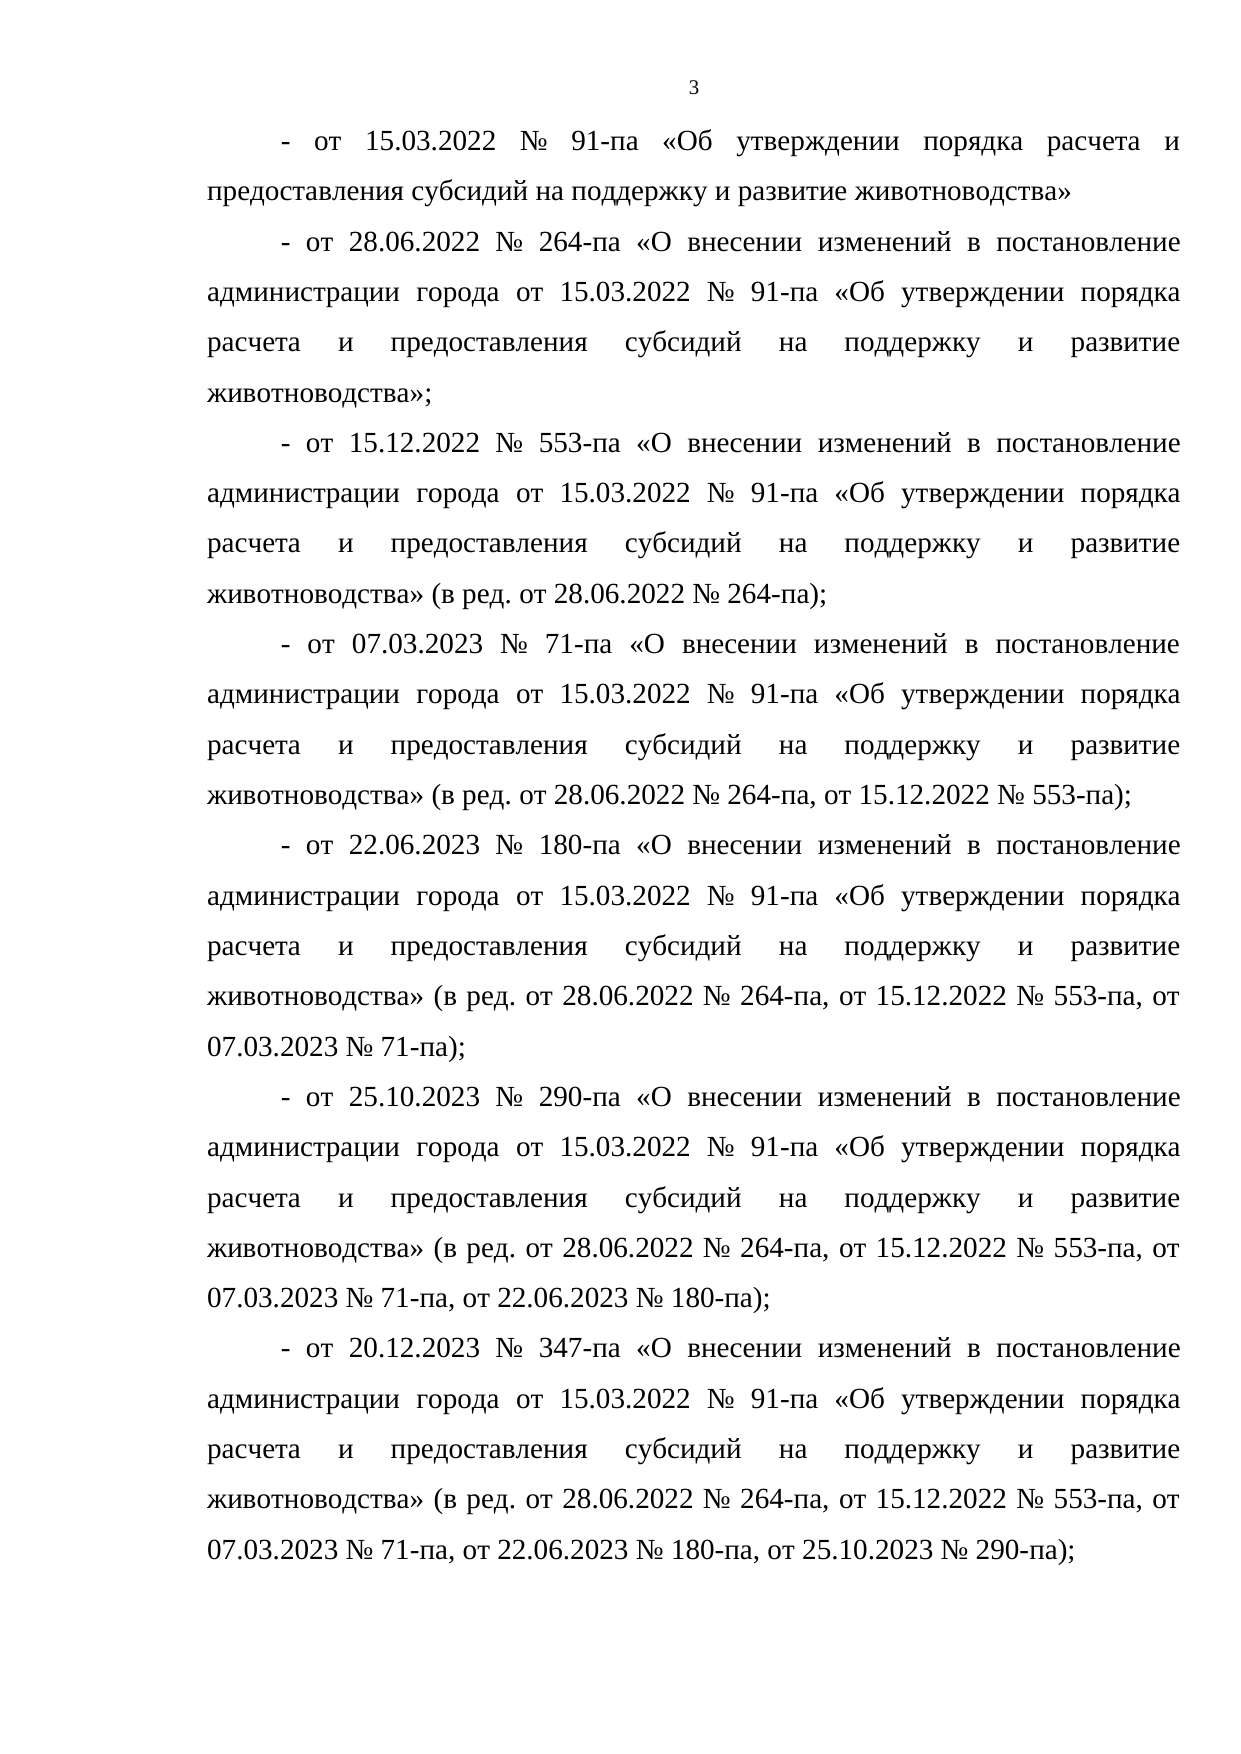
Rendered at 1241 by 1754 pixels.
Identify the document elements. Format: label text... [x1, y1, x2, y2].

text - от 28.06.2022 № 264-па «О внесении изменений в постановление администрации города от 15.03.2022 № 91-па «Об утверждении порядка расчета и предоставления субсидий на поддержку и развитие животноводства»; [207, 224, 1181, 408]
text - от 15.03.2022 № 91-па «Об утверждении порядка расчета и предоставления субсидий на поддержку и развитие животноводства» [207, 123, 1181, 207]
text - от 15.12.2022 № 553-па «О внесении изменений в постановление администрации города от 15.03.2022 № 91-па «Об утверждении порядка расчета и предоставления субсидий на поддержку и развитие животноводства» (в ред. от 28.06.2022 № 264-па); [207, 425, 1181, 609]
text - от 07.03.2023 № 71-па «О внесении изменений в постановление администрации города от 15.03.2022 № 91-па «Об утверждении порядка расчета и предоставления субсидий на поддержку и развитие животноводства» (в ред. от 28.06.2022 № 264-па, от 15.12.2022 № 553-па); [207, 626, 1181, 811]
text - от 22.06.2023 № 180-па «О внесении изменений в постановление администрации города от 15.03.2022 № 91-па «Об утверждении порядка расчета и предоставления субсидий на поддержку и развитие животноводства» (в ред. от 28.06.2022 № 264-па, от 15.12.2022 № 553-па, от 07.03.2023 № 71-па); [207, 827, 1181, 1062]
text - от 20.12.2023 № 347-па «О внесении изменений в постановление администрации города от 15.03.2022 № 91-па «Об утверждении порядка расчета и предоставления субсидий на поддержку и развитие животноводства» (в ред. от 28.06.2022 № 264-па, от 15.12.2022 № 553-па, от 07.03.2023 № 71-па, от 22.06.2023 № 180-па, от 25.10.2023 № 290-па); [207, 1331, 1181, 1565]
text - от 25.10.2023 № 290-па «О внесении изменений в постановление администрации города от 15.03.2022 № 91-па «Об утверждении порядка расчета и предоставления субсидий на поддержку и развитие животноводства» (в ред. от 28.06.2022 № 264-па, от 15.12.2022 № 553-па, от 07.03.2023 № 71-па, от 22.06.2023 № 180-па); [207, 1079, 1181, 1314]
